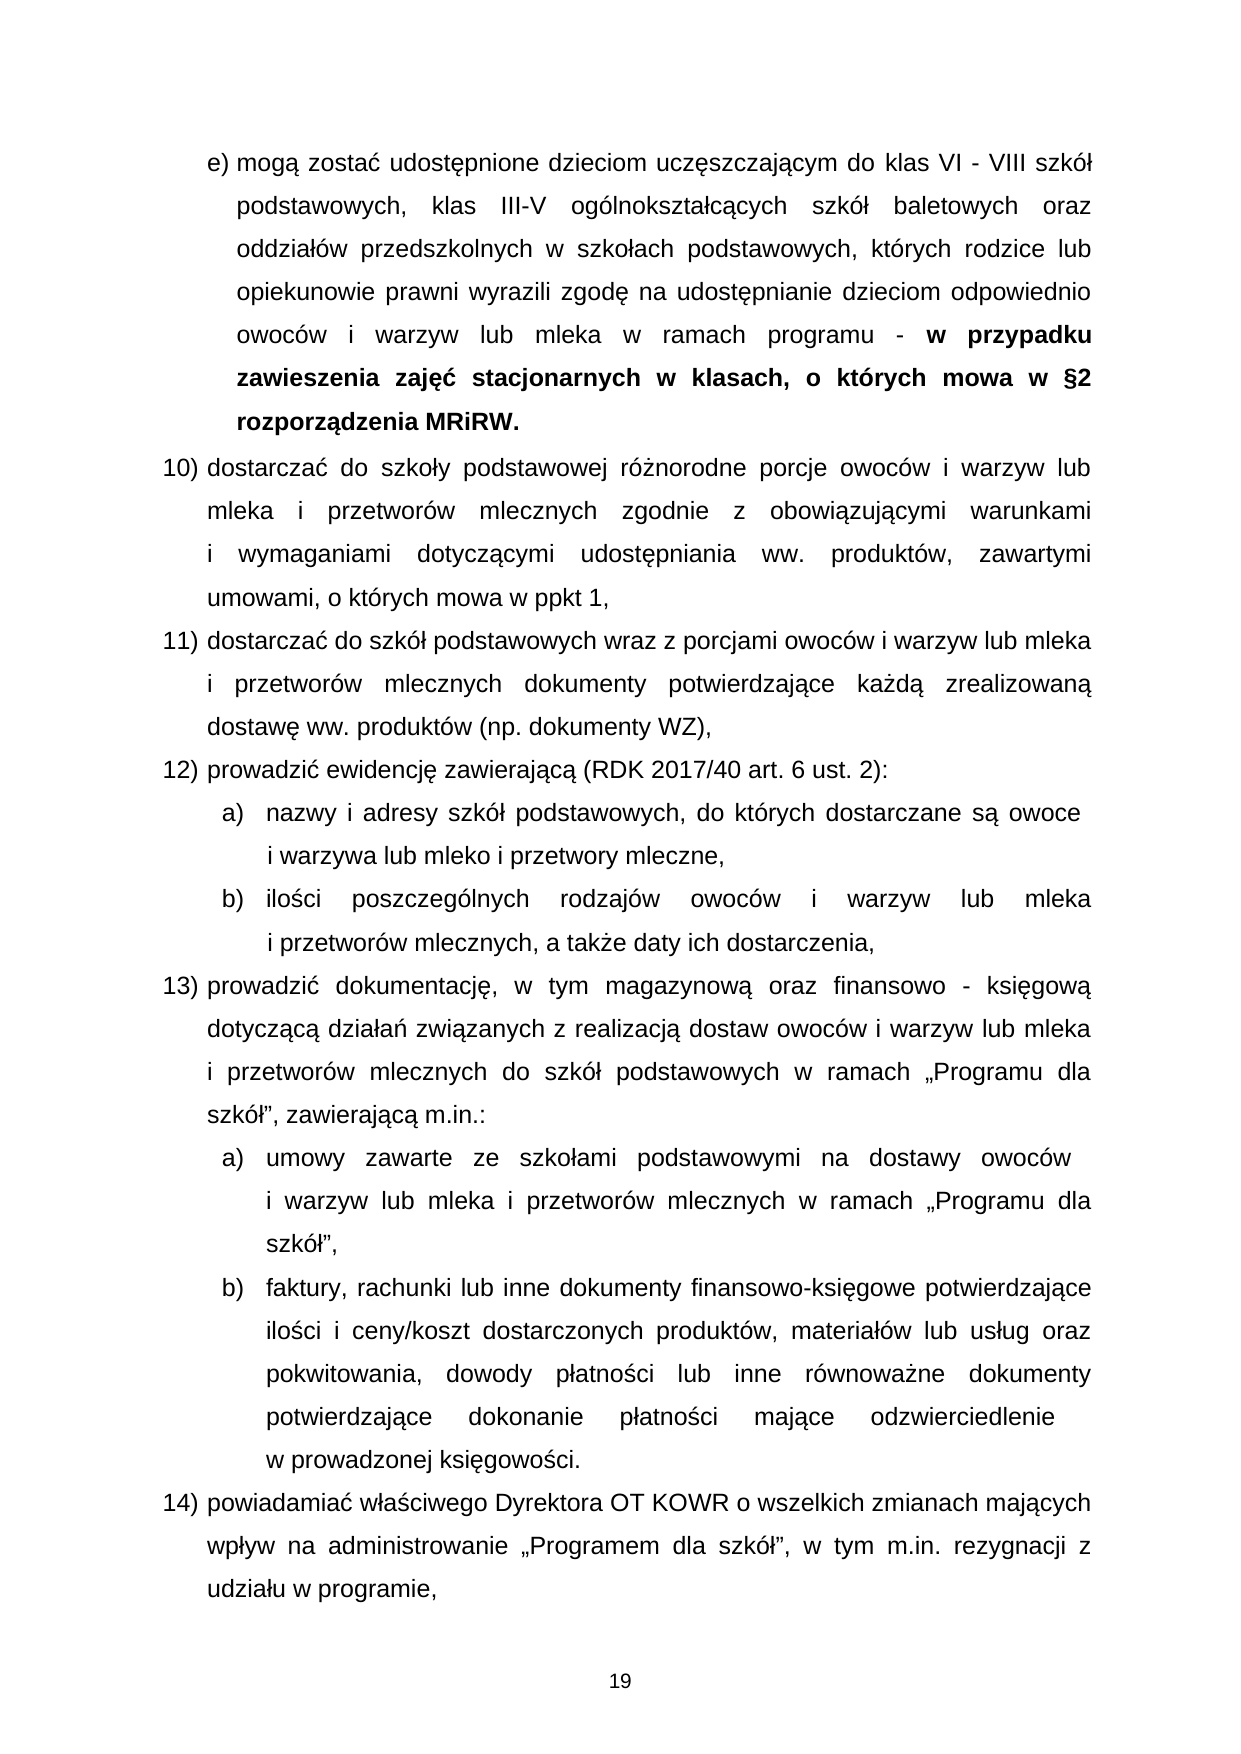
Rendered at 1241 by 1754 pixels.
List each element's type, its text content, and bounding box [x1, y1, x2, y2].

list ilości poszczególnych rodzajów owoców i warzyw lub mleka i przetworów mlecznych, a także daty ich dostarczenia, [222, 884, 1092, 956]
list prowadzić ewidencję zawierającą (RDK 2017/40 art. 6 ust. 2): [162, 755, 1092, 784]
list faktury, rachunki lub inne dokumenty finansowo-księgowe potwierdzające ilości i ceny/koszt dostarczonych produktów, materiałów lub usług oraz pokwitowania, dowody płatności lub inne równoważne dokumenty potwierdzające dokonanie płatności mające odzwierciedlenie w prowadzonej księgowości. [222, 1272, 1092, 1474]
list dostarczać do szkół podstawowych wraz z porcjami owoców i warzyw lub mleka i przetworów mlecznych dokumenty potwierdzające każdą zrealizowaną dostawę ww. produktów (np. dokumenty WZ), [162, 626, 1092, 741]
list mogą zostać udostępnione dzieciom uczęszczającym do klas VI - VIII szkół podstawowych, klas III-V ogólnokształcących szkół baletowych oraz oddziałów przedszkolnych w szkołach podstawowych, których rodzice lub opiekunowie prawni wyrazili zgodę na udostępnianie dzieciom odpowiednio owoców i warzyw lub mleka w ramach programu - w przypadku zawieszenia zajęć stacjonarnych w klasach, o których mowa w §2 rozporządzenia MRiRW. [207, 148, 1092, 435]
list nazwy i adresy szkół podstawowych, do których dostarczane są owoce i warzywa lub mleko i przetwory mleczne, [222, 798, 1092, 870]
list umowy zawarte ze szkołami podstawowymi na dostawy owoców i warzyw lub mleka i przetworów mlecznych w ramach „Programu dla szkół”, [222, 1143, 1092, 1258]
list powiadamiać właściwego Dyrektora OT KOWR o wszelkich zmianach mających wpływ na administrowanie „Programem dla szkół”, w tym m.in. rezygnacji z udziału w programie, [162, 1488, 1092, 1603]
list dostarczać do szkoły podstawowej różnorodne porcje owoców i warzyw lub mleka i przetworów mlecznych zgodnie z obowiązującymi warunkami i wymaganiami dotyczącymi udostępniania ww. produktów, zawartymi umowami, o których mowa w ppkt 1, [162, 453, 1092, 611]
list prowadzić dokumentację, w tym magazynową oraz finansowo - księgową dotyczącą działań związanych z realizacją dostaw owoców i warzyw lub mleka i przetworów mlecznych do szkół podstawowych w ramach „Programu dla szkół”, zawierającą m.in.: [162, 971, 1092, 1129]
